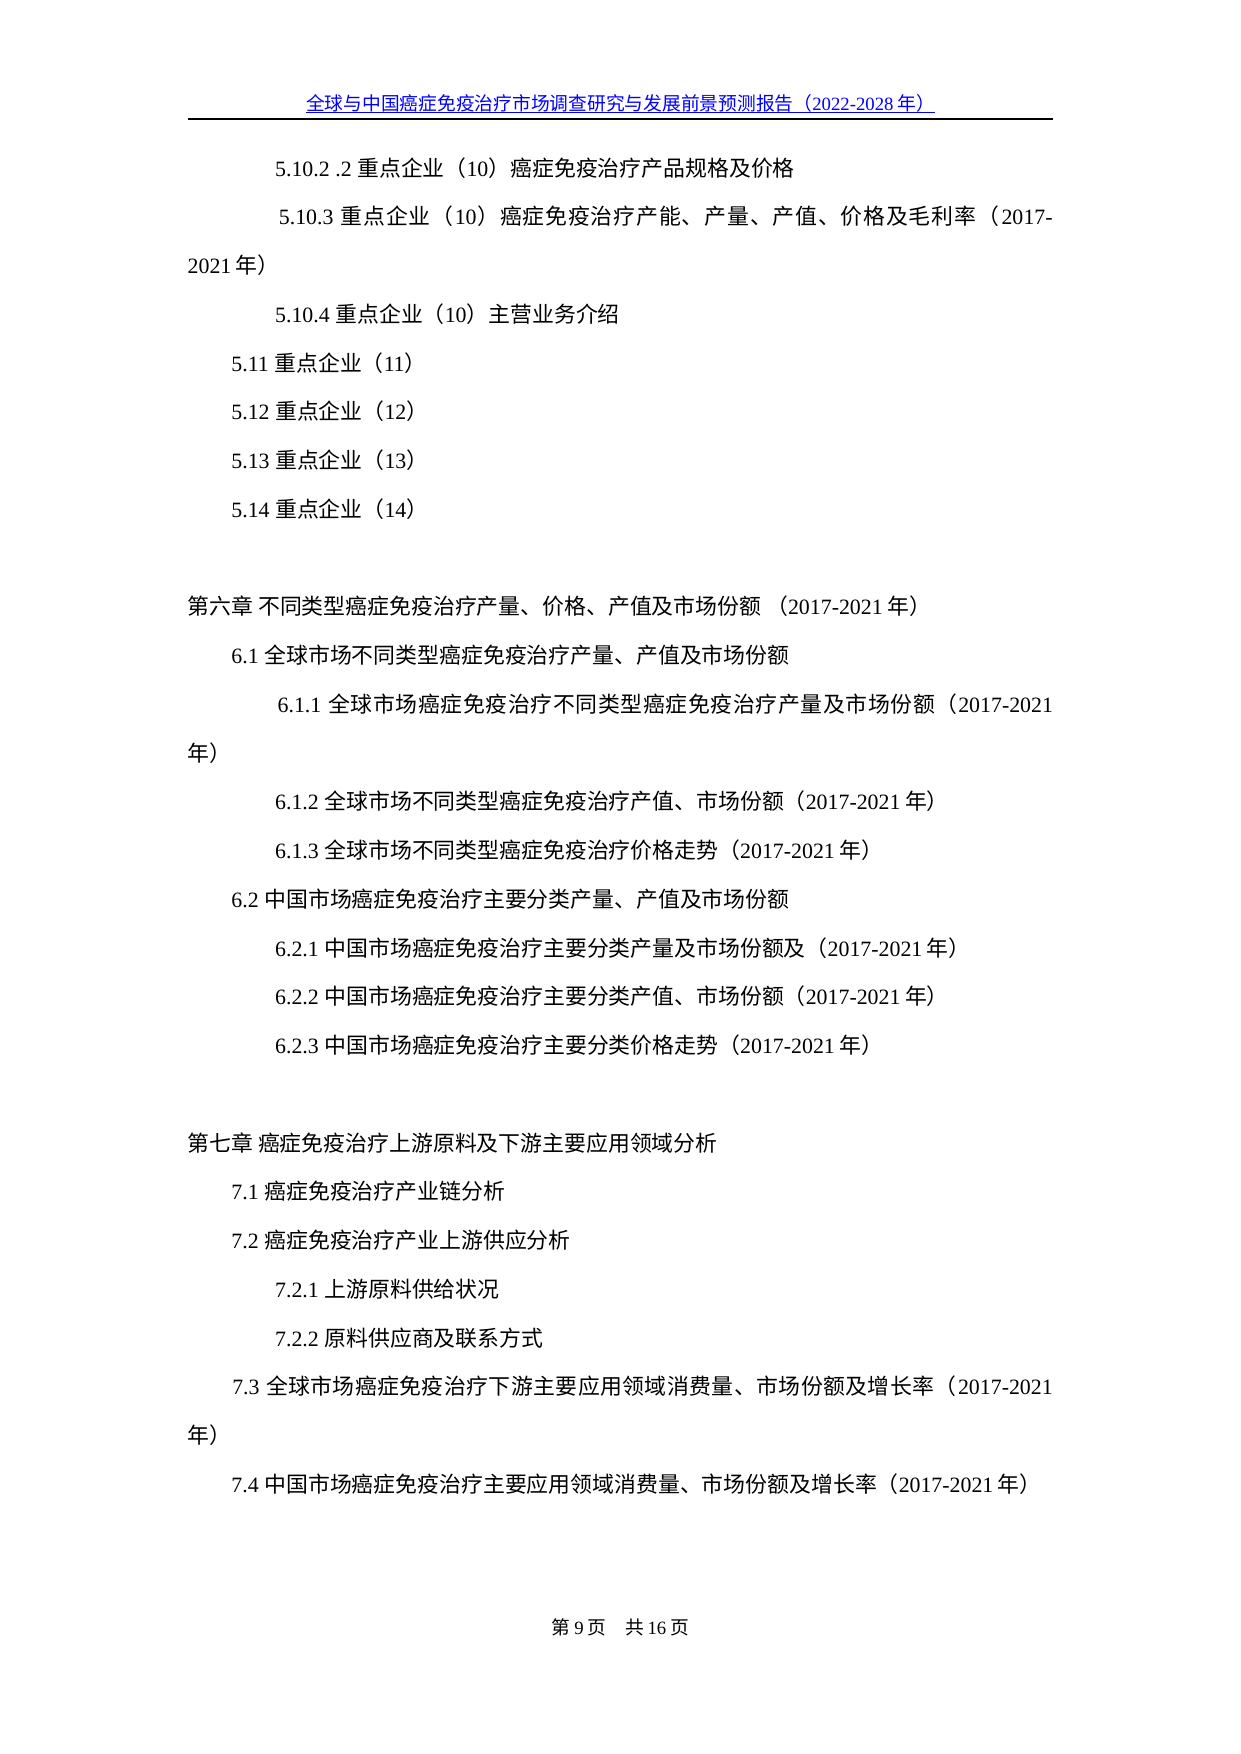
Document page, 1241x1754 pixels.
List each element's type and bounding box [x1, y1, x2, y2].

text [187, 150, 1053, 1499]
